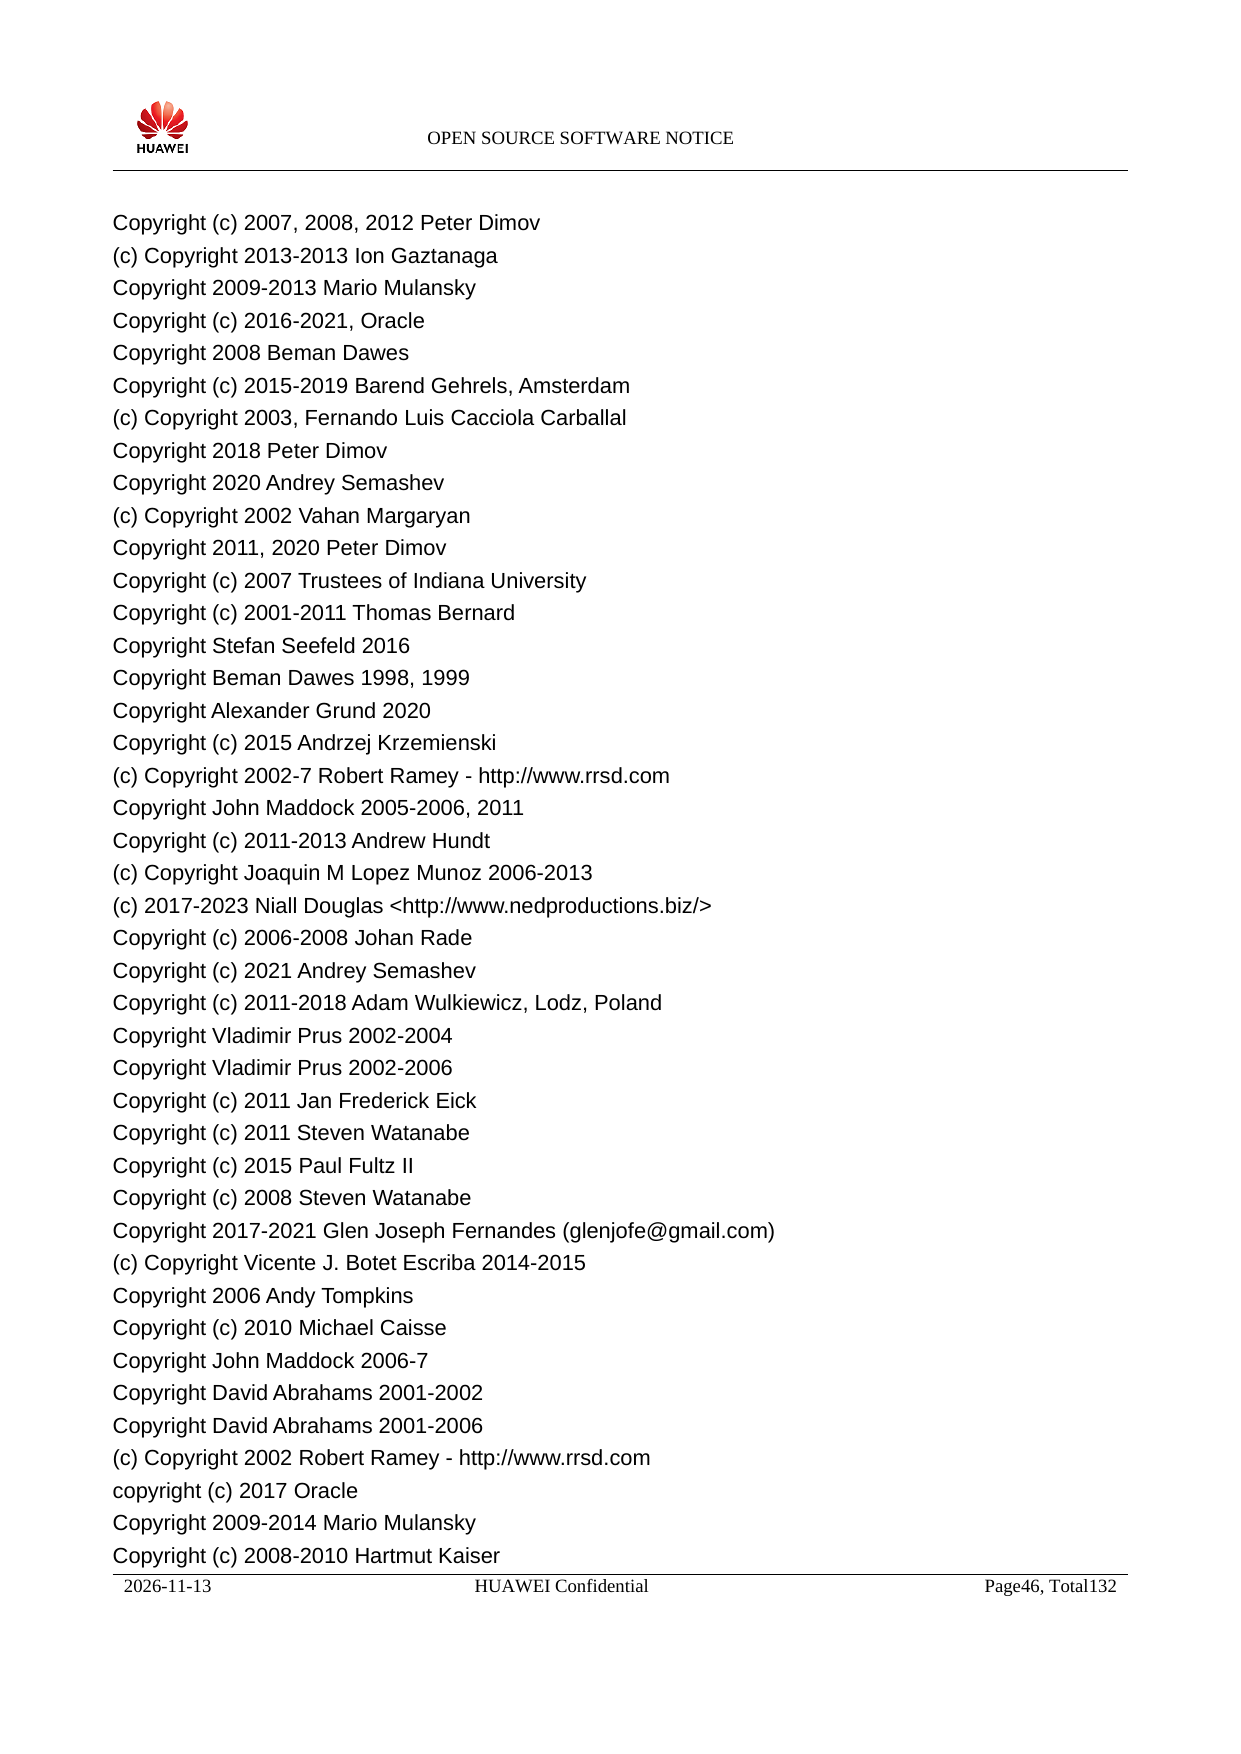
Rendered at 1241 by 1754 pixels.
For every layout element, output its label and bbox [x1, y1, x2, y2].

picture [125, 88, 200, 164]
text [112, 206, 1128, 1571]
